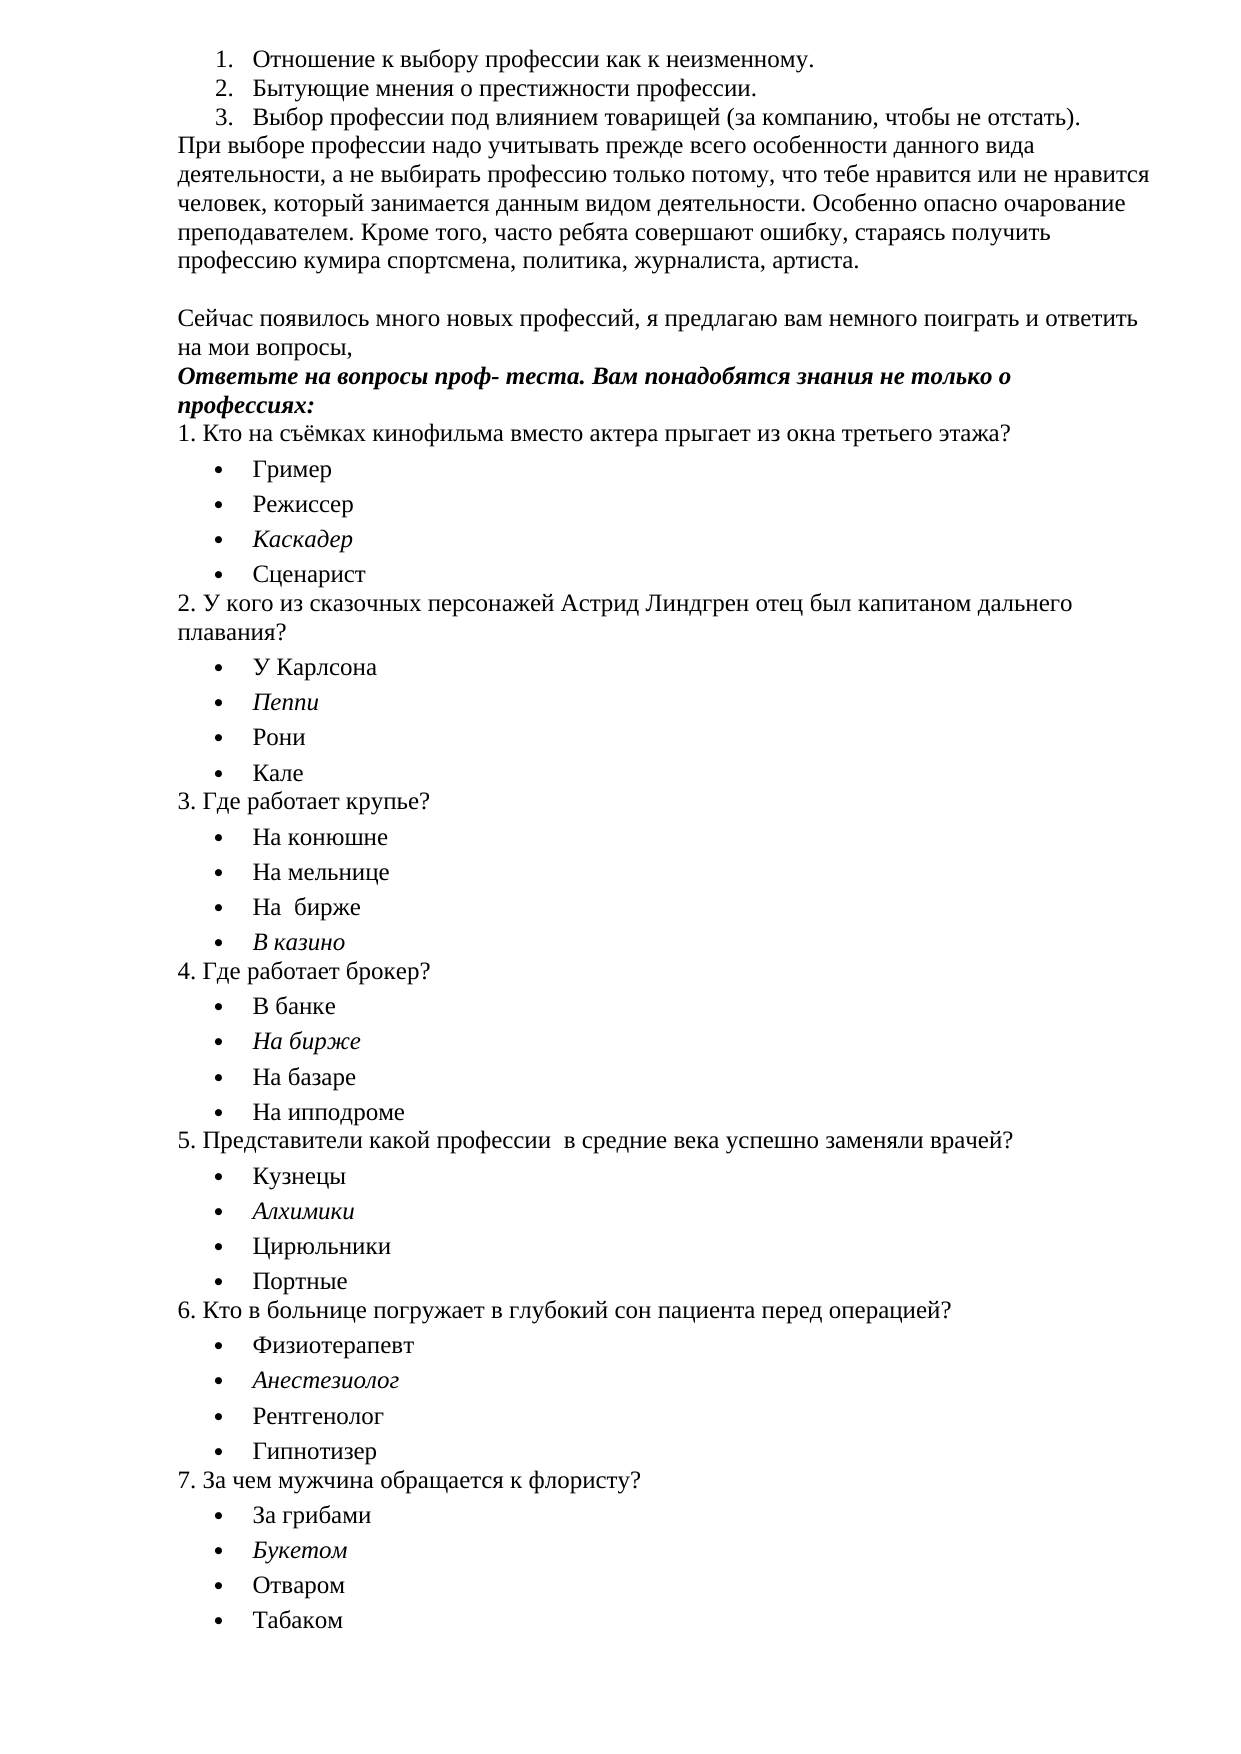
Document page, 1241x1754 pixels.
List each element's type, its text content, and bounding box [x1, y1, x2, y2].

list Алхимики [215, 1189, 1152, 1225]
list Сценарист [215, 553, 1152, 588]
list Анестезиолог [215, 1359, 1152, 1394]
list На ипподроме [215, 1090, 1152, 1126]
list На конюшне [215, 815, 1152, 850]
list Букетом [215, 1529, 1152, 1564]
list На мельнице [215, 850, 1152, 886]
text Ответьте на вопросы проф- теста. Вам понадобятся знания не только о профессиях: [177, 361, 1152, 418]
list В казино [215, 921, 1152, 956]
list Выбор профессии под влиянием товарищей (за компанию, чтобы не отстать). [215, 102, 1152, 131]
list У Карлсона [215, 646, 1152, 681]
list Рентгенолог [215, 1394, 1152, 1429]
list В банке [215, 985, 1152, 1020]
list На базаре [215, 1055, 1152, 1090]
text 2. У кого из сказочных персонажей Астрид Линдгрен отец был капитаном дальнего плавания? [177, 588, 1152, 646]
text 3. Где работает крупье? [177, 786, 1152, 815]
text При выборе профессии надо учитывать прежде всего особенности данного вида деятельности, а не выбирать профессию только потому, что тебе нравится или не нравится человек, который занимается данным видом деятельности. Особенно опасно очарование преподавателем. Кроме того, часто ребята совершают ошибку, стараясь получить профессию кумира спортсмена, политика, журналиста, артиста. [177, 131, 1152, 274]
list Гипнотизер [215, 1429, 1152, 1465]
list Кузнецы [215, 1154, 1152, 1189]
list Гример [215, 447, 1152, 482]
list Отношение к выбору профессии как к неизменному. [215, 44, 1152, 73]
list Цирюльники [215, 1225, 1152, 1260]
list Каскадер [215, 518, 1152, 553]
list Пеппи [215, 681, 1152, 716]
list Бытующие мнения о престижности профессии. [215, 73, 1152, 102]
list Физиотерапевт [215, 1324, 1152, 1359]
list За грибами [215, 1493, 1152, 1529]
text Сейчас появилось много новых профессий, я предлагаю вам немного поиграть и ответить на мои вопросы, [177, 303, 1152, 361]
list Режиссер [215, 482, 1152, 518]
list Кале [215, 751, 1152, 786]
text 4. Где работает брокер? [177, 956, 1152, 985]
text 1. Кто на съёмках кинофильма вместо актера прыгает из окна третьего этажа? [177, 418, 1152, 447]
text 5. Представители какой профессии в средние века успешно заменяли врачей? [177, 1126, 1152, 1154]
text 7. За чем мужчина обращается к флористу? [177, 1465, 1152, 1493]
list Табаком [215, 1599, 1152, 1634]
text 6. Кто в больнице погружает в глубокий сон пациента перед операцией? [177, 1295, 1152, 1324]
list Портные [215, 1260, 1152, 1295]
list На бирже [215, 1020, 1152, 1055]
list На бирже [215, 886, 1152, 921]
list Рони [215, 716, 1152, 751]
list Отваром [215, 1564, 1152, 1599]
